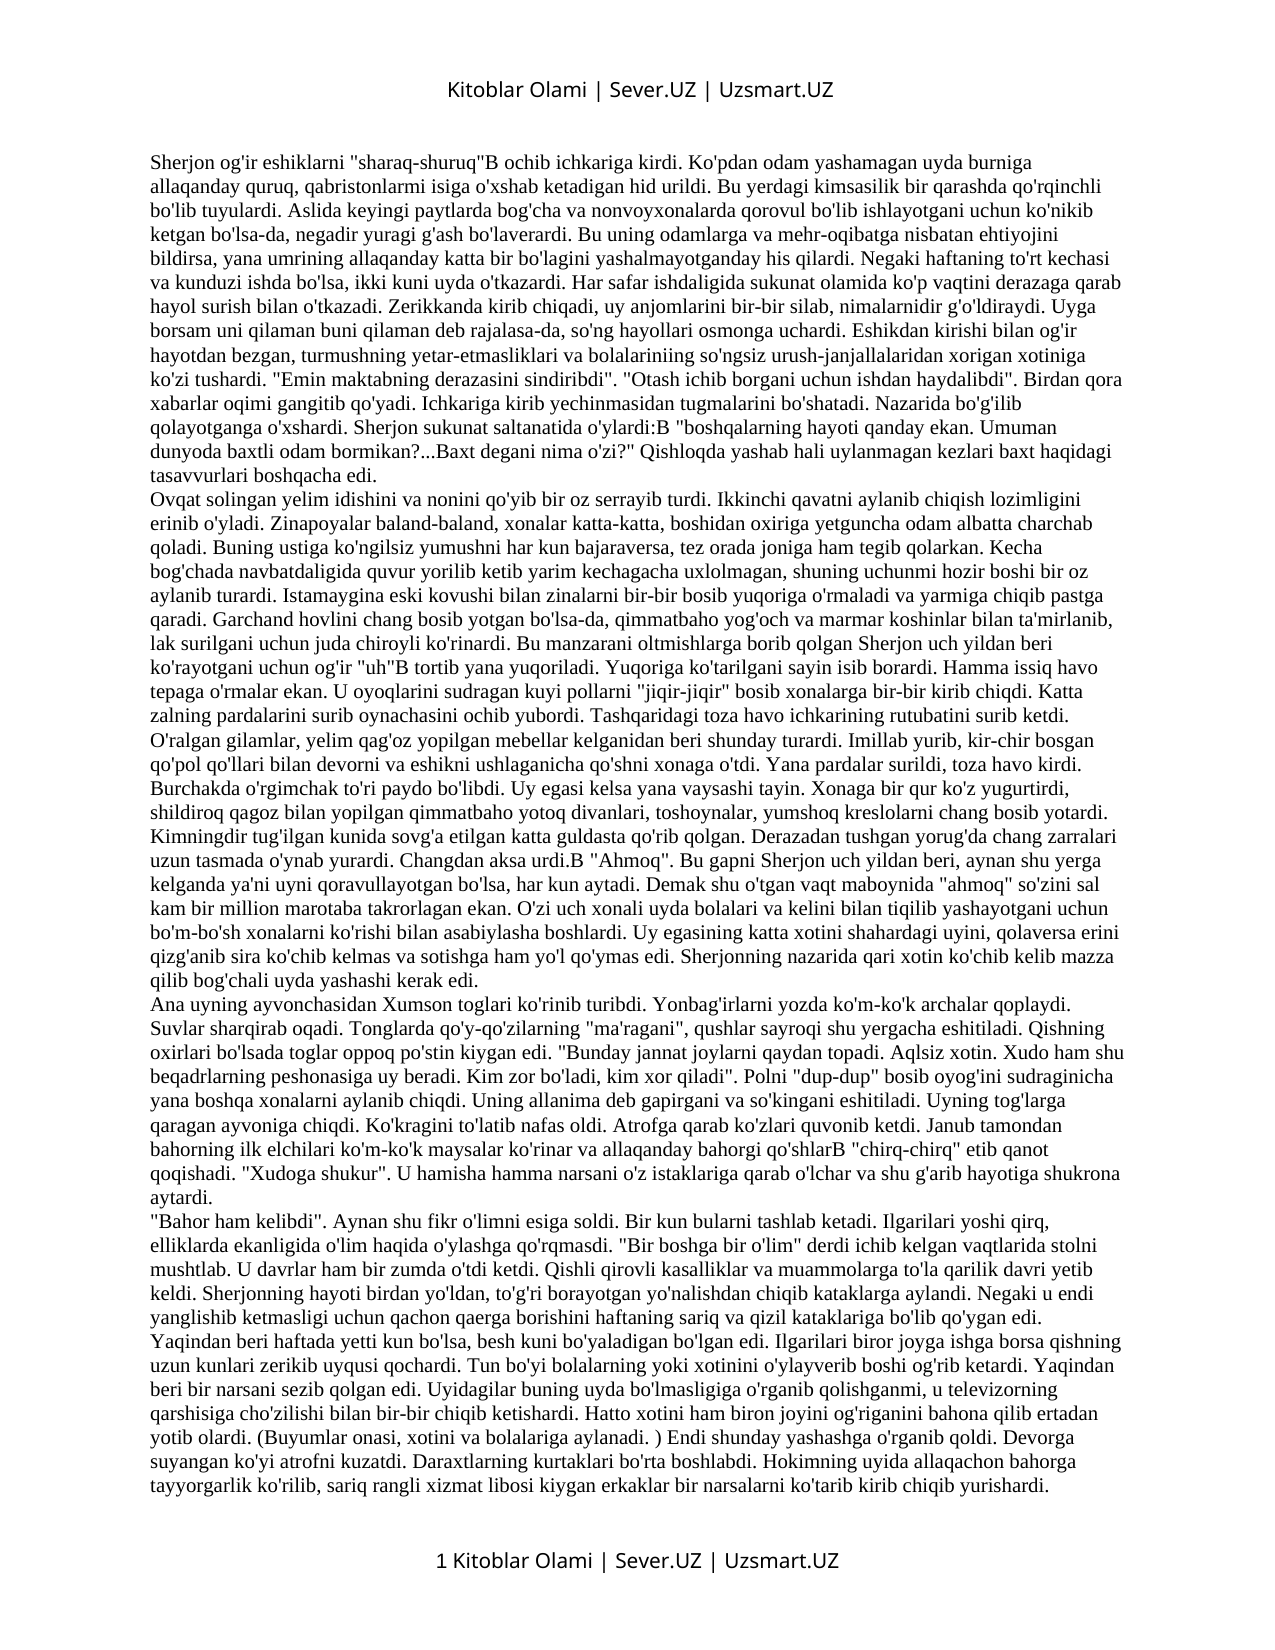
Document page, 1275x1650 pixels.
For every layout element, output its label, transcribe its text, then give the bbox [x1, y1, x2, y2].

text Ana uyning ayvonchasidan Xumson toglari ko'rinib turibdi. Yonbag'irlarni yozda ko'm-ko'k archalar qoplaydi. Suvlar sharqirab oqadi. Tonglarda qo'y-qo'zilarning "ma'ragani", qushlar sayroqi shu yergacha eshitiladi. Qishning oxirlari bo'lsada toglar oppoq po'stin kiygan edi. "Bunday jannat joylarni qaydan topadi. Aqlsiz xotin. Xudo ham shu beqadrlarning peshonasiga uy beradi. Kim zor bo'ladi, kim xor qiladi". Polni "dup-dup" bosib oyog'ini sudraginicha yana boshqa xonalarni aylanib chiqdi. Uning allanima deb gapirgani va so'kingani eshitiladi. Uyning tog'larga qaragan ayvoniga chiqdi. Ko'kragini to'latib nafas oldi. Atrofga qarab ko'zlari quvonib ketdi. Janub tamondan bahorning ilk elchilari ko'm-ko'k maysalar ko'rinar va allaqanday bahorgi qo'shlarВ "chirq-chirq" etib qanot qoqishadi. "Xudoga shukur". U hamisha hamma narsani o'z istaklariga qarab o'lchar va shu g'arib hayotiga shukrona aytardi. [150, 992, 1125, 1209]
text Sherjon og'ir eshiklarni "sharaq-shuruq"В ochib ichkariga kirdi. Ko'pdan odam yashamagan uyda burniga allaqanday quruq, qabristonlarmi isiga o'xshab ketadigan hid urildi. Bu yerdagi kimsasilik bir qarashda qo'rqinchli bo'lib tuyulardi. Aslida keyingi paytlarda bog'cha va nonvoyxonalarda qorovul bo'lib ishlayotgani uchun ko'nikib ketgan bo'lsa-da, negadir yuragi g'ash bo'laverardi. Bu uning odamlarga va mehr-oqibatga nisbatan ehtiyojini bildirsa, yana umrining allaqanday katta bir bo'lagini yashalmayotganday his qilardi. Negaki haftaning to'rt kechasi va kunduzi ishda bo'lsa, ikki kuni uyda o'tkazardi. Har safar ishdaligida sukunat olamida ko'p vaqtini derazaga qarab hayol surish bilan o'tkazadi. Zerikkanda kirib chiqadi, uy anjomlarini bir-bir silab, nimalarnidir g'o'ldiraydi. Uyga borsam uni qilaman buni qilaman deb rajalasa-da, so'ng hayollari osmonga uchardi. Eshikdan kirishi bilan og'ir hayotdan bezgan, turmushning yetar-etmasliklari va bolalariniing so'ngsiz urush-janjallalaridan xorigan xotiniga ko'zi tushardi. "Emin maktabning derazasini sindiribdi". "Otash ichib borgani uchun ishdan haydalibdi". Birdan qora xabarlar oqimi gangitib qo'yadi. Ichkariga kirib yechinmasidan tugmalarini bo'shatadi. Nazarida bo'g'ilib qolayotganga o'xshardi. Sherjon sukunat saltanatida o'ylardi:В "boshqalarning hayoti qanday ekan. Umuman dunyoda baxtli odam bormikan?...Baxt degani nima o'zi?" Qishloqda yashab hali uylanmagan kezlari baxt haqidagi tasavvurlari boshqacha edi. [150, 150, 1125, 487]
text Ovqat solingan yelim idishini va nonini qo'yib bir oz serrayib turdi. Ikkinchi qavatni aylanib chiqish lozimligini erinib o'yladi. Zinapoyalar baland-baland, xonalar katta-katta, boshidan oxiriga yetguncha odam albatta charchab qoladi. Buning ustiga ko'ngilsiz yumushni har kun bajaraversa, tez orada joniga ham tegib qolarkan. Kecha bog'chada navbatdaligida quvur yorilib ketib yarim kechagacha uxlolmagan, shuning uchunmi hozir boshi bir oz aylanib turardi. Istamaygina eski kovushi bilan zinalarni bir-bir bosib yuqoriga o'rmaladi va yarmiga chiqib pastga qaradi. Garchand hovlini chang bosib yotgan bo'lsa-da, qimmatbaho yog'och va marmar koshinlar bilan ta'mirlanib, lak surilgani uchun juda chiroyli ko'rinardi. Bu manzarani oltmishlarga borib qolgan Sherjon uch yildan beri ko'rayotgani uchun og'ir "uh"В tortib yana yuqoriladi. Yuqoriga ko'tarilgani sayin isib borardi. Hamma issiq havo tepaga o'rmalar ekan. U oyoqlarini sudragan kuyi pollarni "jiqir-jiqir" bosib xonalarga bir-bir kirib chiqdi. Katta zalning pardalarini surib oynachasini ochib yubordi. Tashqaridagi toza havo ichkarining rutubatini surib ketdi. O'ralgan gilamlar, yelim qag'oz yopilgan mebellar kelganidan beri shunday turardi. Imillab yurib, kir-chir bosgan qo'pol qo'llari bilan devorni va eshikni ushlaganicha qo'shni xonaga o'tdi. Yana pardalar surildi, toza havo kirdi. Burchakda o'rgimchak to'ri paydo bo'libdi. Uy egasi kelsa yana vaysashi tayin. Xonaga bir qur ko'z yugurtirdi, shildiroq qagoz bilan yopilgan qimmatbaho yotoq divanlari, toshoynalar, yumshoq kreslolarni chang bosib yotardi. Kimningdir tug'ilgan kunida sovg'a etilgan katta guldasta qo'rib qolgan. Derazadan tushgan yorug'da chang zarralari uzun tasmada o'ynab yurardi. Changdan aksa urdi.В "Ahmoq". Bu gapni Sherjon uch yildan beri, aynan shu yerga kelganda ya'ni uyni qoravullayotgan bo'lsa, har kun aytadi. Demak shu o'tgan vaqt maboynida "ahmoq" so'zini sal kam bir million marotaba takrorlagan ekan. O'zi uch xonali uyda bolalari va kelini bilan tiqilib yashayotgani uchun bo'm-bo'sh xonalarni ko'rishi bilan asabiylasha boshlardi. Uy egasining katta xotini shahardagi uyini, qolaversa erini qizg'anib sira ko'chib kelmas va sotishga ham yo'l qo'ymas edi. Sherjonning nazarida qari xotin ko'chib kelib mazza qilib bog'chali uyda yashashi kerak edi. [150, 487, 1125, 992]
text "Bahor ham kelibdi". Aynan shu fikr o'limni esiga soldi. Bir kun bularni tashlab ketadi. Ilgarilari yoshi qirq, elliklarda ekanligida o'lim haqida o'ylashga qo'rqmasdi. "Bir boshga bir o'lim" derdi ichib kelgan vaqtlarida stolni mushtlab. U davrlar ham bir zumda o'tdi ketdi. Qishli qirovli kasalliklar va muammolarga to'la qarilik davri yetib keldi. Sherjonning hayoti birdan yo'ldan, to'g'ri borayotgan yo'nalishdan chiqib kataklarga aylandi. Negaki u endi yanglishib ketmasligi uchun qachon qaerga borishini haftaning sariq va qizil kataklariga bo'lib qo'ygan edi. Yaqindan beri haftada yetti kun bo'lsa, besh kuni bo'yaladigan bo'lgan edi. Ilgarilari biror joyga ishga borsa qishning uzun kunlari zerikib uyqusi qochardi. Tun bo'yi bolalarning yoki xotinini o'ylayverib boshi og'rib ketardi. Yaqindan beri bir narsani sezib qolgan edi. Uyidagilar buning uyda bo'lmasligiga o'rganib qolishganmi, u televizorning qarshisiga cho'zilishi bilan bir-bir chiqib ketishardi. Hatto xotini ham biron joyini og'riganini bahona qilib ertadan yotib olardi. (Buyumlar onasi, xotini va bolalariga aylanadi. ) Endi shunday yashashga o'rganib qoldi. Devorga suyangan ko'yi atrofni kuzatdi. Daraxtlarning kurtaklari bo'rta boshlabdi. Hokimning uyida allaqachon bahorga tayyorgarlik ko'rilib, sariq rangli xizmat libosi kiygan erkaklar bir narsalarni ko'tarib kirib chiqib yurishardi. [150, 1209, 1125, 1497]
